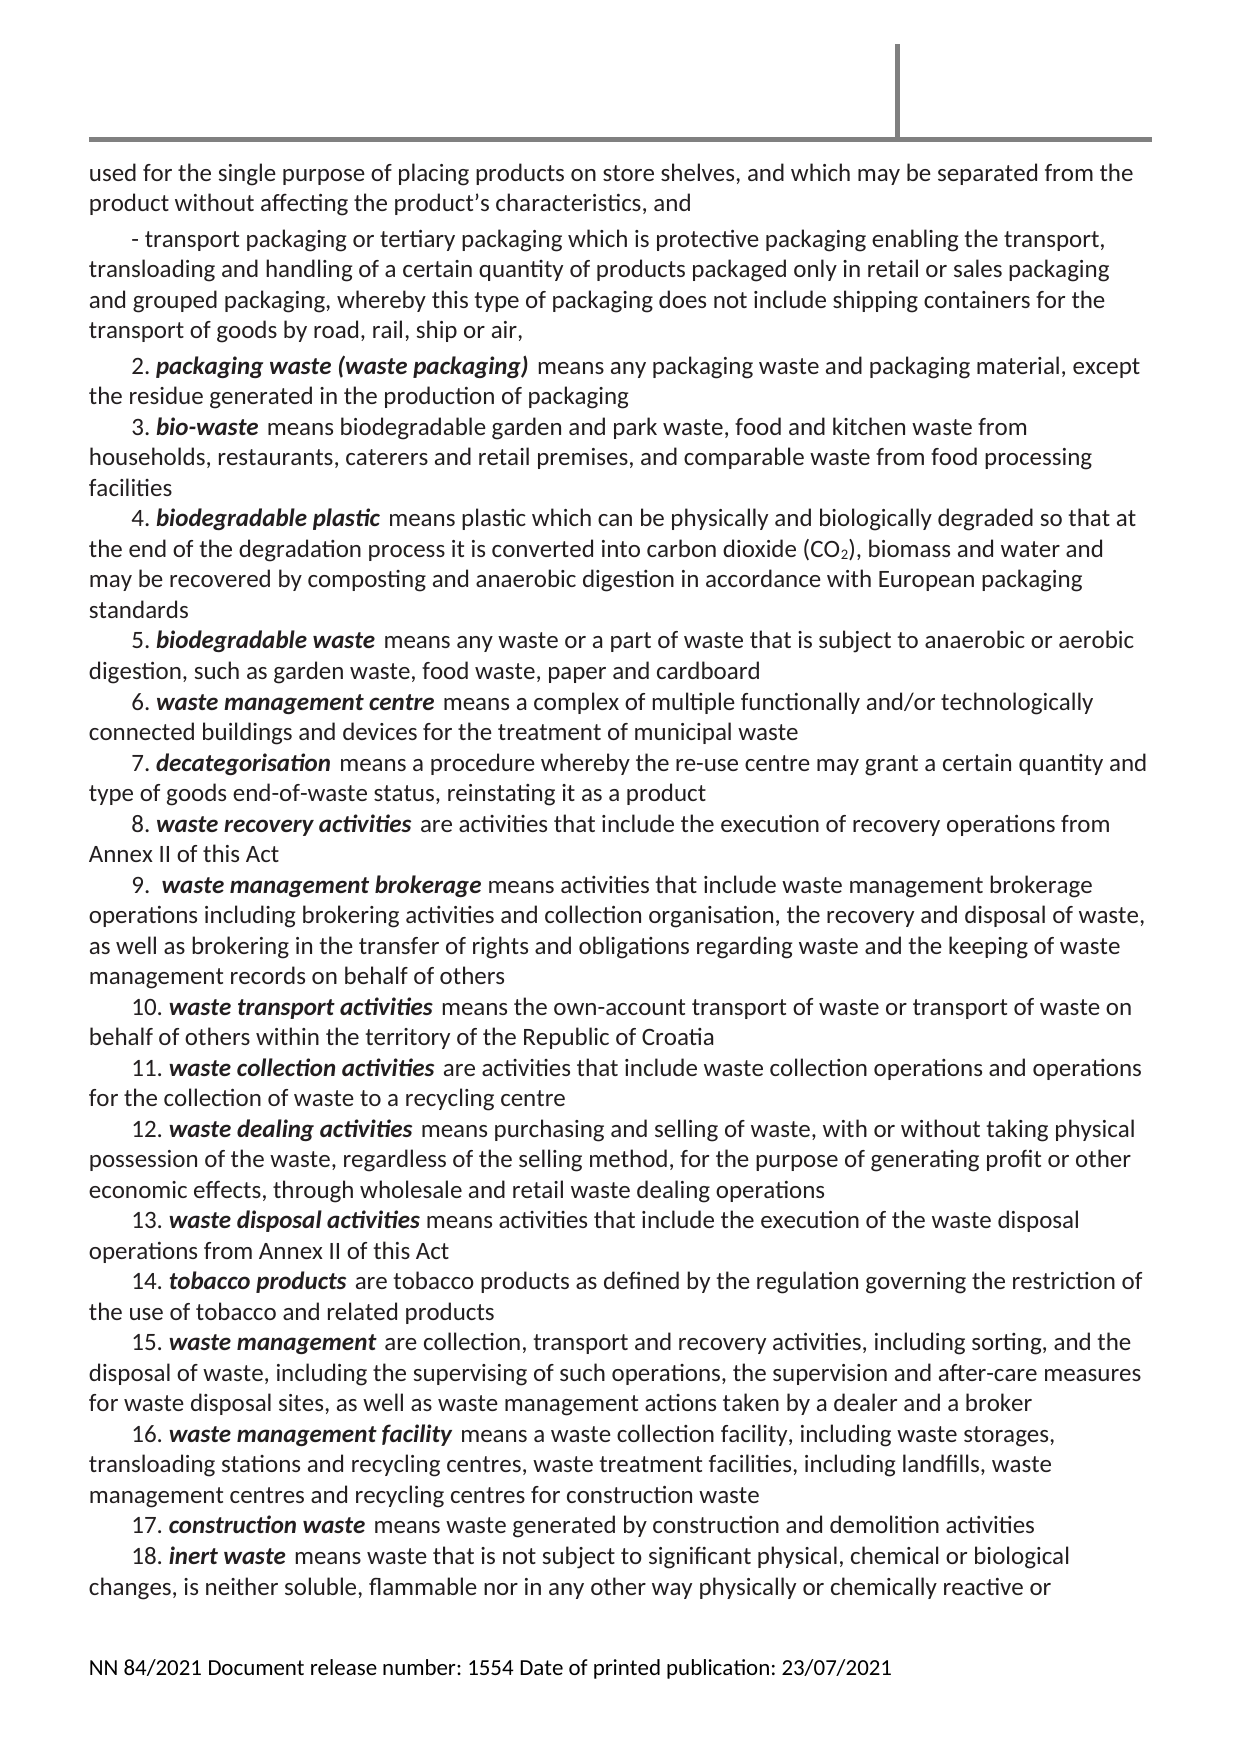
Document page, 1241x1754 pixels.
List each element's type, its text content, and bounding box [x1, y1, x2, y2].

text 2. packaging waste (waste packaging) means any packaging waste and packaging material, except the residue generated in the production of packaging [89, 350, 1152, 411]
text 9. waste management brokerage means activities that include waste management brokerage operations including brokering activities and collection organisation, the recovery and disposal of waste, as well as brokering in the transfer of rights and obligations regarding waste and the keeping of waste management records on behalf of others [89, 869, 1152, 991]
text 10. waste transport activities means the own-account transport of waste or transport of waste on behalf of others within the territory of the Republic of Croatia [89, 991, 1152, 1052]
text 7. decategorisation means a procedure whereby the re-use centre may grant a certain quantity and type of goods end-of-waste status, reinstating it as a product [89, 747, 1152, 808]
text 11. waste collection activities are activities that include waste collection operations and operations for the collection of waste to a recycling centre [89, 1052, 1152, 1113]
text 16. waste management facility means a waste collection facility, including waste storages, transloading stations and recycling centres, waste treatment facilities, including landfills, waste management centres and recycling centres for construction waste [89, 1418, 1152, 1510]
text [89, 157, 1152, 218]
text 6. waste management centre means a complex of multiple functionally and/or technologically connected buildings and devices for the treatment of municipal waste [89, 686, 1152, 747]
text 4. biodegradable plastic means plastic which can be physically and biologically degraded so that at the end of the degradation process it is converted into carbon dioxide (CO2), biomass and water and may be recovered by composting and anaerobic digestion in accordance with European packaging standards [89, 502, 1152, 624]
text 3. bio-waste means biodegradable garden and park waste, food and kitchen waste from households, restaurants, caterers and retail premises, and comparable waste from food processing facilities [89, 411, 1152, 502]
text 8. waste recovery activities are activities that include the execution of recovery operations from Annex II of this Act [89, 808, 1152, 869]
text 13. waste disposal activities means activities that include the execution of the waste disposal operations from Annex II of this Act [89, 1204, 1152, 1266]
text 15. waste management are collection, transport and recovery activities, including sorting, and the disposal of waste, including the supervising of such operations, the supervision and after-care measures for waste disposal sites, as well as waste management actions taken by a dealer and a broker [89, 1327, 1152, 1418]
text 17. construction waste means waste generated by construction and demolition activities [89, 1510, 1152, 1540]
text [89, 1540, 1152, 1601]
text 12. waste dealing activities means purchasing and selling of waste, with or without taking physical possession of the waste, regardless of the selling method, for the purpose of generating profit or other economic effects, through wholesale and retail waste dealing operations [89, 1113, 1152, 1204]
text 14. tobacco products are tobacco products as defined by the regulation governing the restriction of the use of tobacco and related products [89, 1266, 1152, 1327]
text - transport packaging or tertiary packaging which is protective packaging enabling the transport, transloading and handling of a certain quantity of products packaged only in retail or sales packaging and grouped packaging, whereby this type of packaging does not include shipping containers for the transport of goods by road, rail, ship or air, [89, 223, 1152, 345]
text 5. biodegradable waste means any waste or a part of waste that is subject to anaerobic or aerobic digestion, such as garden waste, food waste, paper and cardboard [89, 624, 1152, 686]
